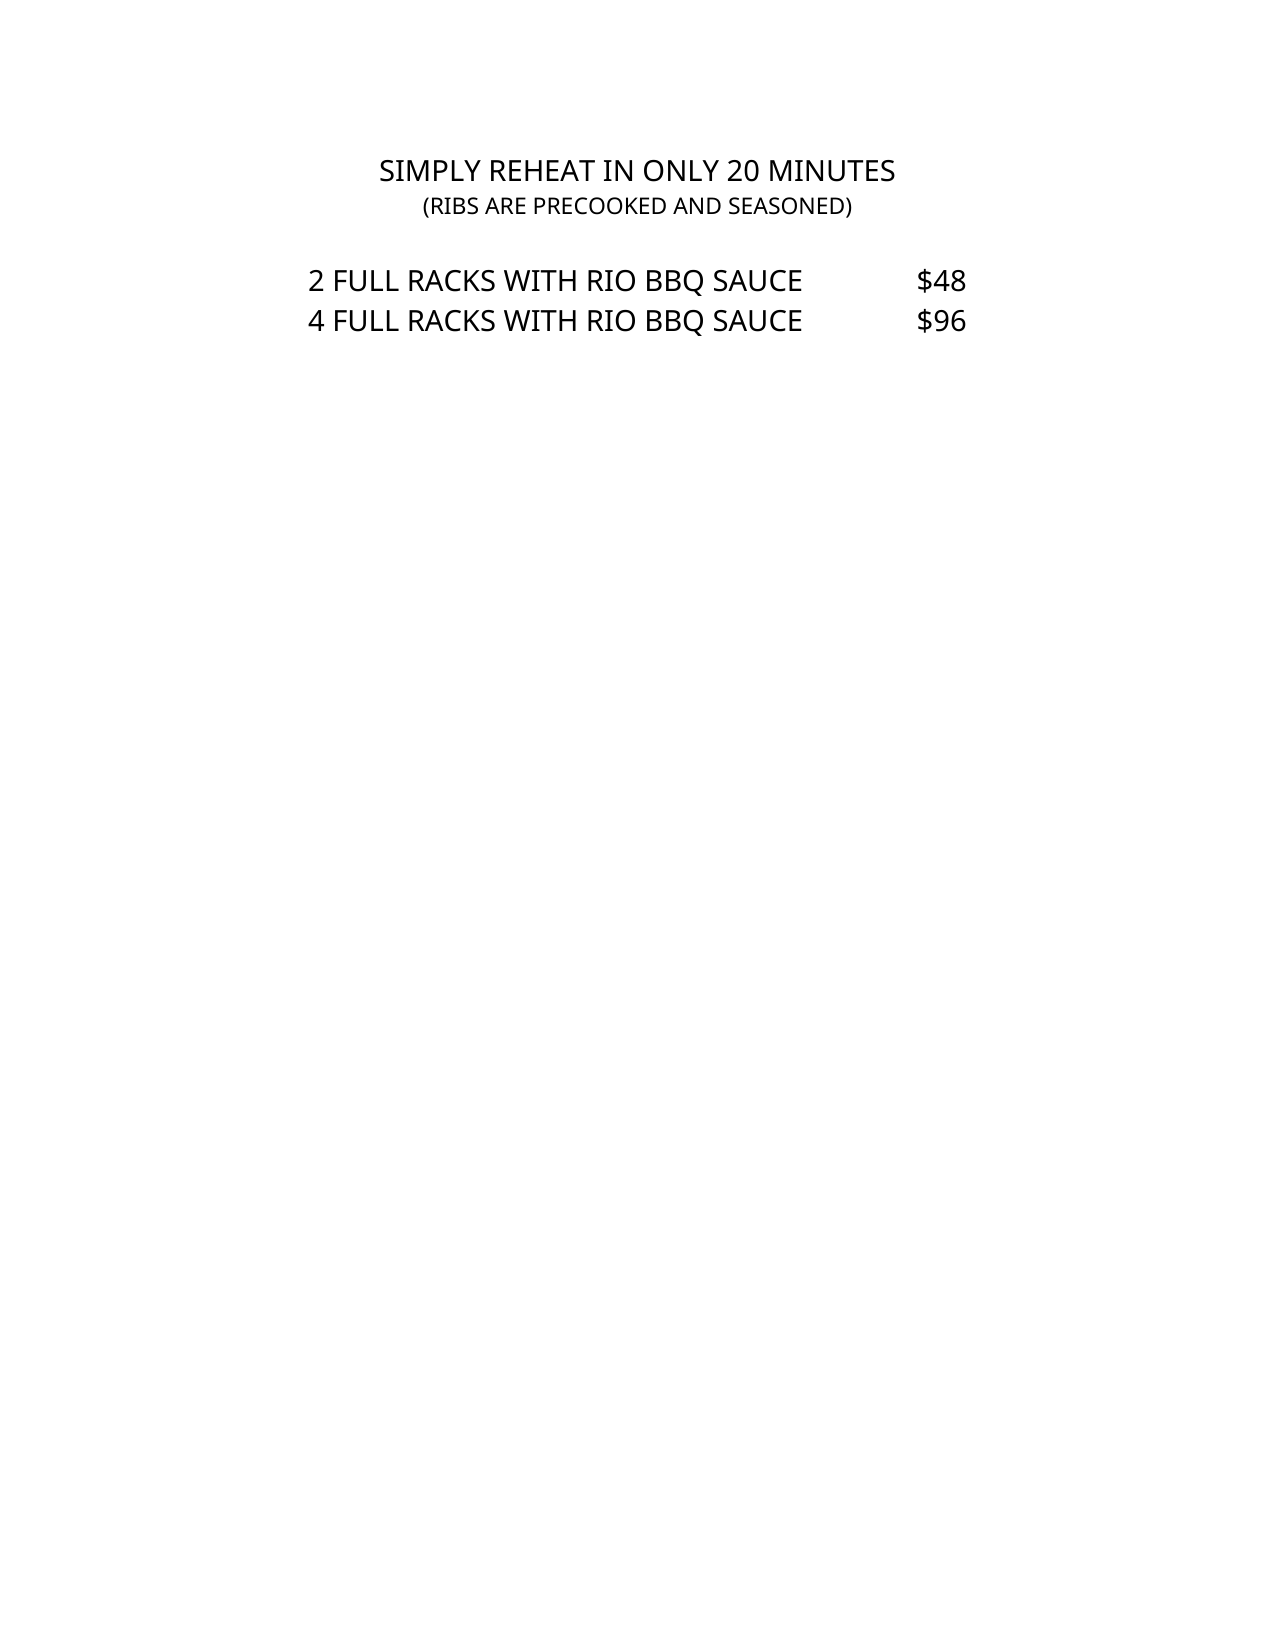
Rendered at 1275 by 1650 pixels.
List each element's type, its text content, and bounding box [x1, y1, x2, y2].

text 2 FULL RACKS WITH RIO BBQ SAUCE $48 [150, 261, 1125, 300]
text SIMPLY REHEAT IN ONLY 20 MINUTES [150, 150, 1125, 190]
text 4 FULL RACKS WITH RIO BBQ SAUCE $96 [150, 300, 1125, 340]
text (RIBS ARE PRECOOKED AND SEASONED) [150, 190, 1125, 221]
